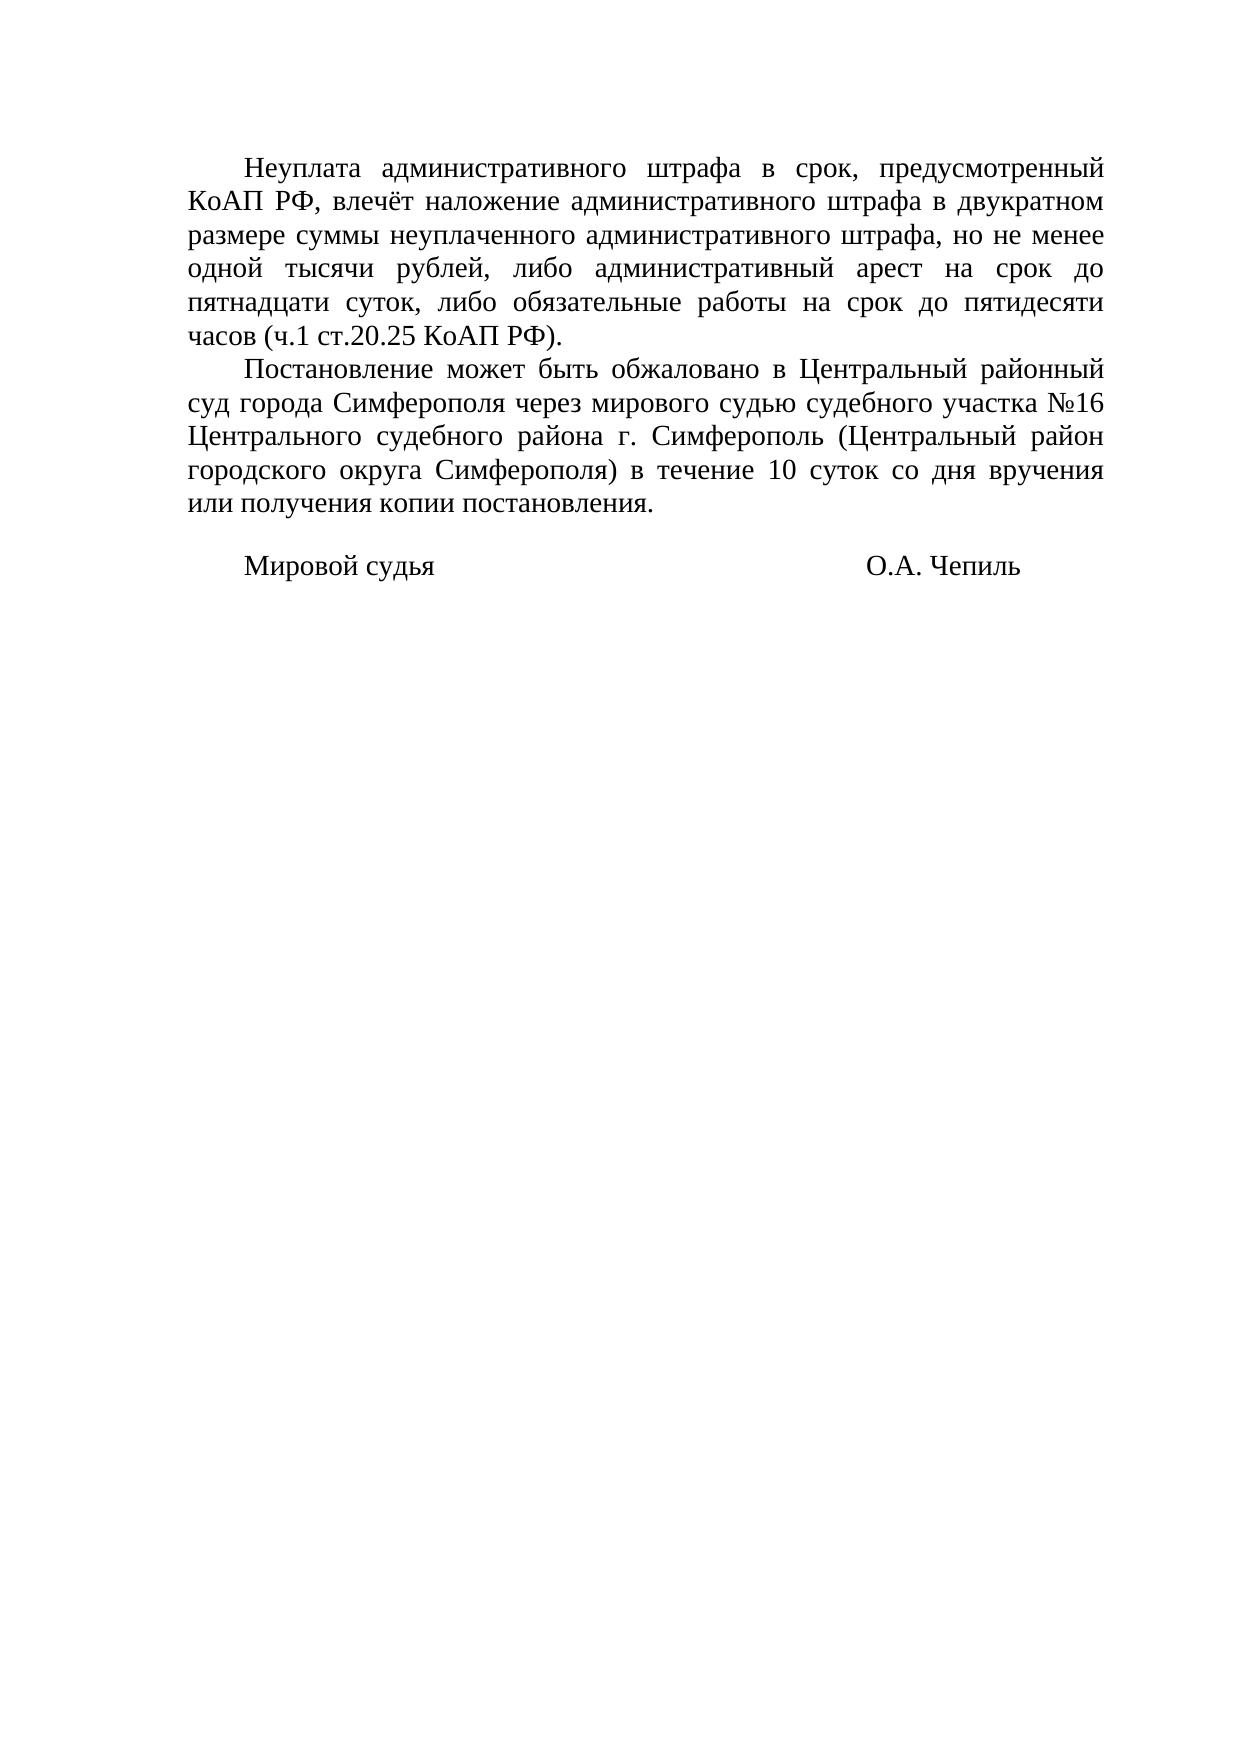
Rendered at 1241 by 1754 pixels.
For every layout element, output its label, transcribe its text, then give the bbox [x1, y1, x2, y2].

text Мировой судья О.А. Чепиль [187, 548, 1090, 581]
text Неуплата административного штрафа в срок, предусмотренный КоАП РФ, влечёт наложение административного штрафа в двукратном размере суммы неуплаченного административного штрафа, но не менее одной тысячи рублей, либо административный арест на срок до пятнадцати суток, либо обязательные работы на срок до пятидесяти часов (ч.1 ст.20.25 КоАП РФ). [187, 150, 1105, 351]
text Постановление может быть обжаловано в Центральный районный суд города Симферополя через мирового судью судебного участка №16 Центрального судебного района г. Симферополь (Центральный район городского округа Симферополя) в течение 10 суток со дня вручения или получения копии постановления. [187, 351, 1105, 519]
